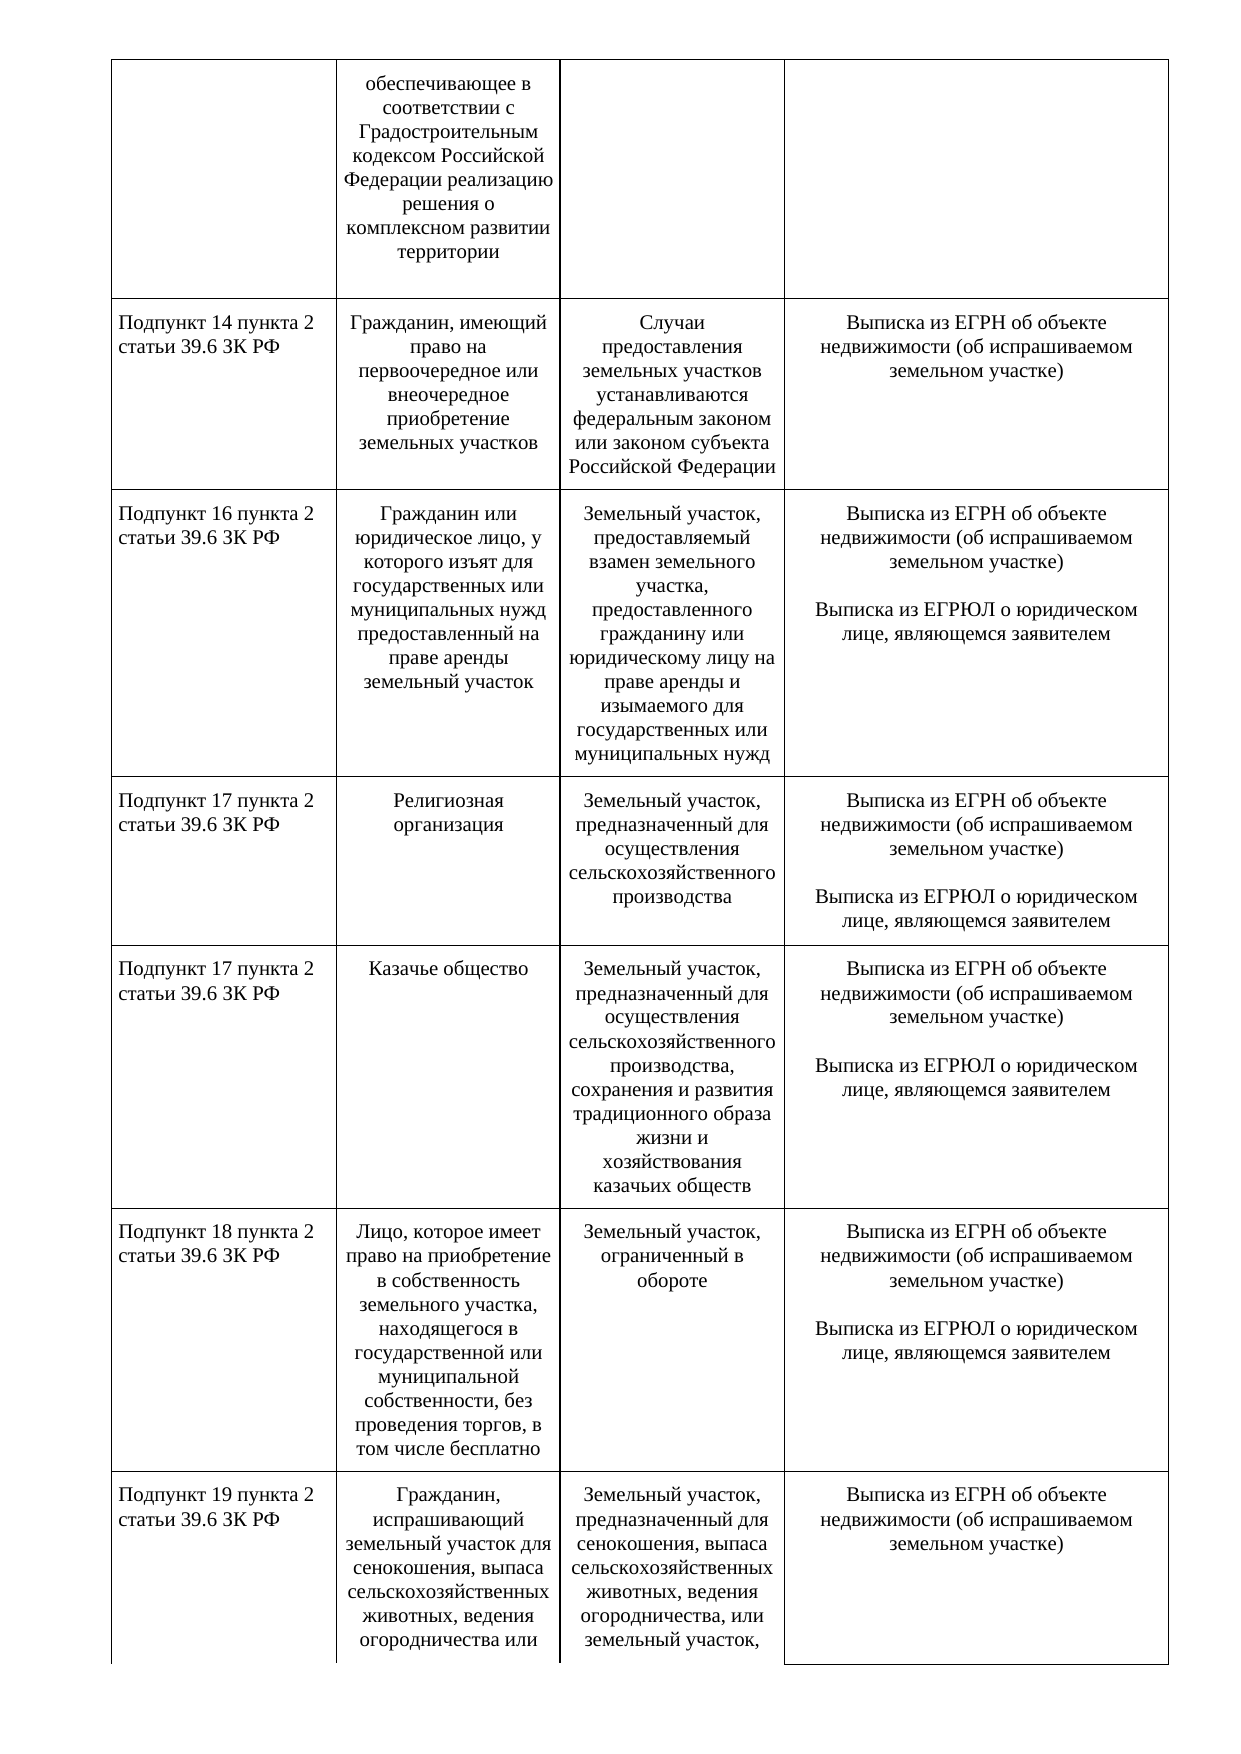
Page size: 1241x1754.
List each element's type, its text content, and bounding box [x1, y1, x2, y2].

table_cell Земельный участок, ограниченный в обороте [561, 1209, 784, 1471]
table_cell Подпункт 17 пункта 2 статьи 39.6 ЗК РФ [112, 946, 336, 1208]
table_cell Выписка из ЕГРН об объекте недвижимости (об испрашиваемом земельном участке) Выписка из ЕГРЮЛ о юридическом лице, являющемся заявителем [785, 1209, 1168, 1471]
table_cell Казачье общество [337, 946, 559, 1208]
table_cell Гражданин или юридическое лицо, у которого изъят для государственных или муниципальных нужд предоставленный на праве аренды земельный участок [337, 490, 559, 776]
table_cell Религиозная организация [337, 777, 559, 945]
table_cell Лицо, которое имеет право на приобретение в собственность земельного участка, находящегося в государственной или муниципальной собственности, без проведения торгов, в том числе бесплатно [337, 1209, 559, 1471]
table_cell Земельный участок, предоставляемый взамен земельного участка, предоставленного гражданину или юридическому лицу на праве аренды и изымаемого для государственных или муниципальных нужд [561, 490, 784, 776]
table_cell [112, 1472, 337, 1664]
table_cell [337, 1472, 560, 1664]
table_cell Подпункт 16 пункта 2 статьи 39.6 ЗК РФ [112, 490, 336, 776]
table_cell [112, 60, 336, 298]
table_cell Подпункт 14 пункта 2 статьи 39.6 ЗК РФ [112, 299, 336, 489]
table_cell Выписка из ЕГРН об объекте недвижимости (об испрашиваемом земельном участке) Выписка из ЕГРЮЛ о юридическом лице, являющемся заявителем [785, 946, 1168, 1208]
table_cell Земельный участок, предназначенный для осуществления сельскохозяйственного производства, сохранения и развития традиционного образа жизни и хозяйствования казачьих обществ [561, 946, 784, 1208]
table_cell Выписка из ЕГРН об объекте недвижимости (об испрашиваемом земельном участке) [785, 299, 1168, 489]
table_cell Случаи предоставления земельных участков устанавливаются федеральным законом или законом субъекта Российской Федерации [561, 299, 784, 489]
table_cell Подпункт 18 пункта 2 статьи 39.6 ЗК РФ [112, 1209, 336, 1471]
table_cell Гражданин, имеющий право на первоочередное или внеочередное приобретение земельных участков [337, 299, 559, 489]
table_cell Земельный участок, предназначенный для осуществления сельскохозяйственного производства [561, 777, 784, 945]
table_cell Подпункт 17 пункта 2 статьи 39.6 ЗК РФ [112, 777, 336, 945]
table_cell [785, 1472, 1168, 1664]
table_cell Выписка из ЕГРН об объекте недвижимости (об испрашиваемом земельном участке) Выписка из ЕГРЮЛ о юридическом лице, являющемся заявителем [785, 490, 1168, 776]
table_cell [561, 60, 784, 298]
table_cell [785, 60, 1168, 298]
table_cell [337, 60, 559, 298]
table_cell Выписка из ЕГРН об объекте недвижимости (об испрашиваемом земельном участке) Выписка из ЕГРЮЛ о юридическом лице, являющемся заявителем [785, 777, 1168, 945]
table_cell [560, 1472, 784, 1664]
